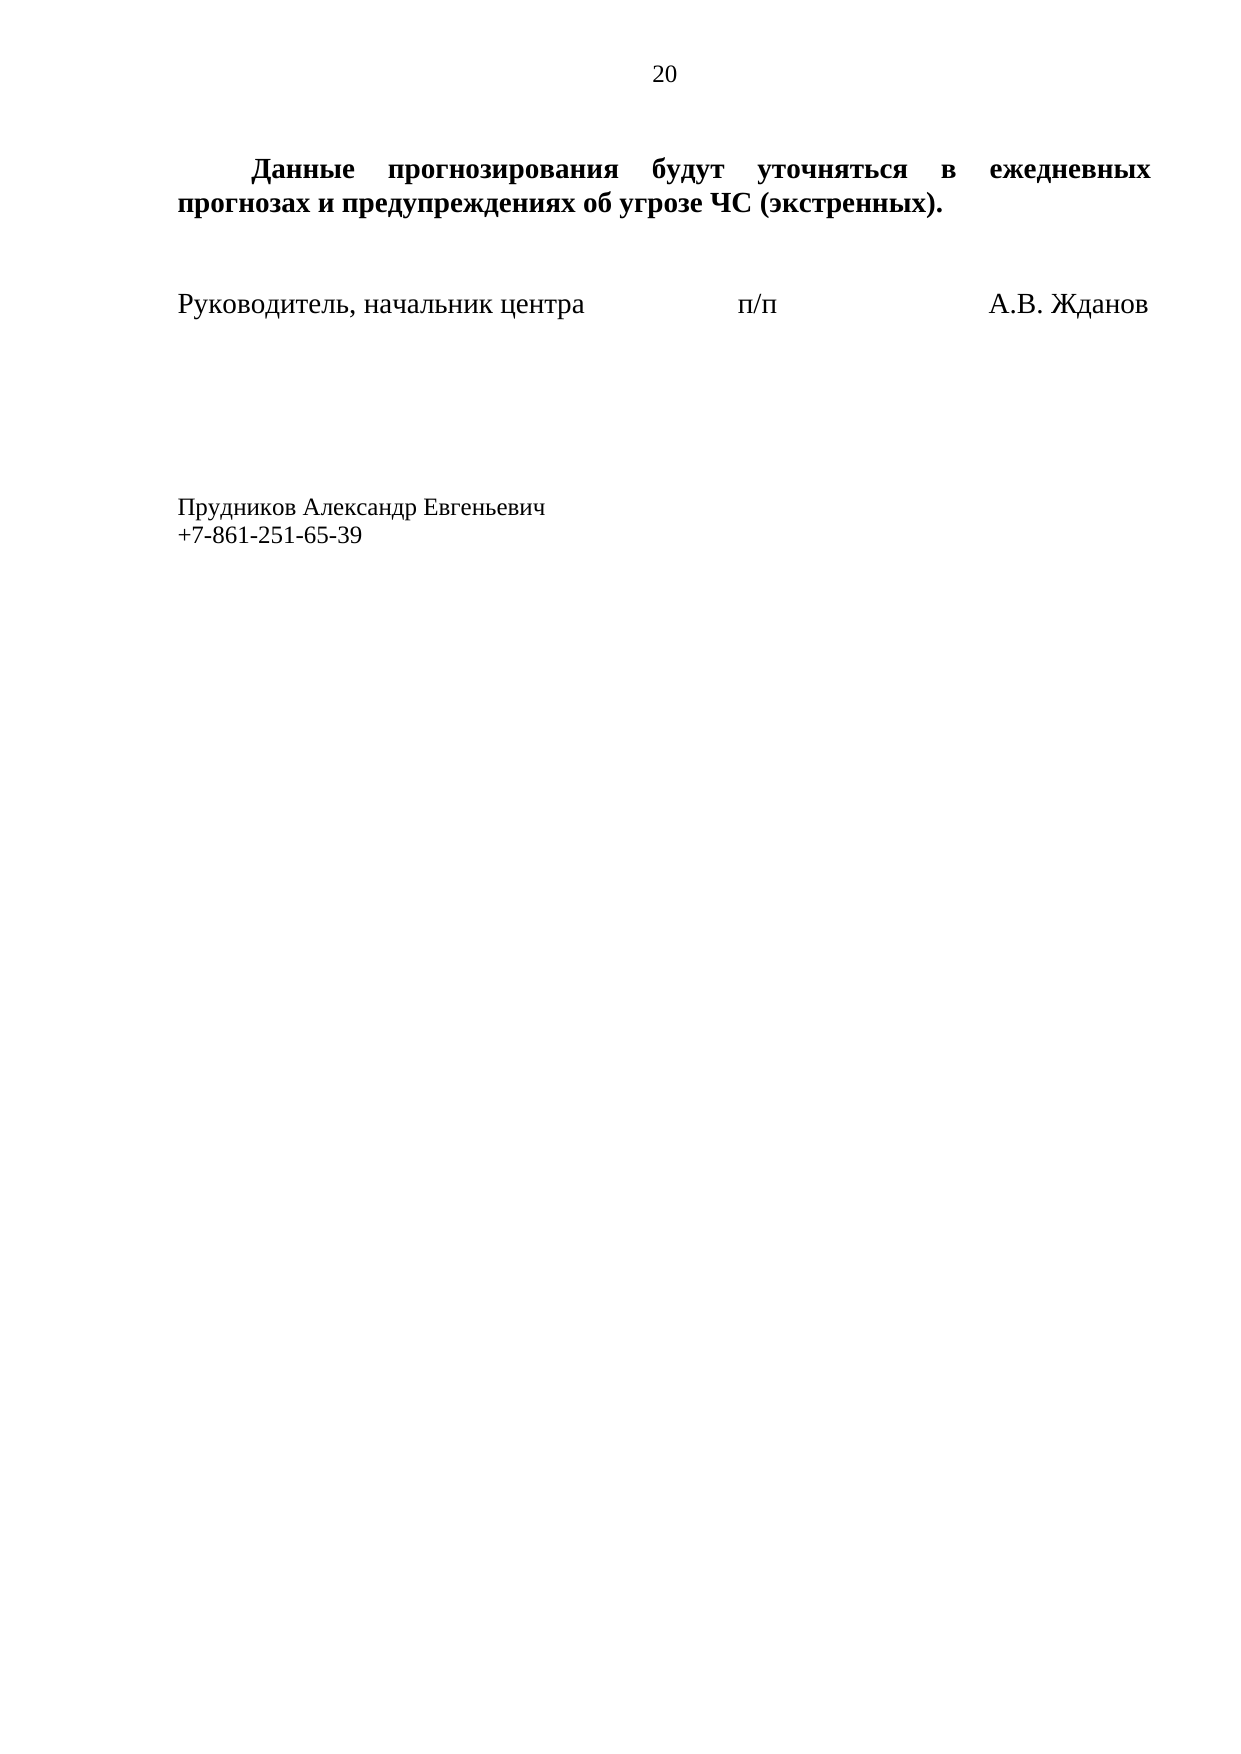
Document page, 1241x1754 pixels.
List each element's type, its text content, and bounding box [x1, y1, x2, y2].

text +7-861-251-65-39 [177, 521, 1152, 549]
text Данные прогнозирования будут уточняться в ежедневных прогнозах и предупреждениях об угрозе ЧС (экстренных). [177, 152, 1152, 219]
text Руководитель, начальник центра п/п А.В. Жданов [177, 286, 1152, 319]
text Прудников Александр Евгеньевич [177, 492, 1152, 521]
